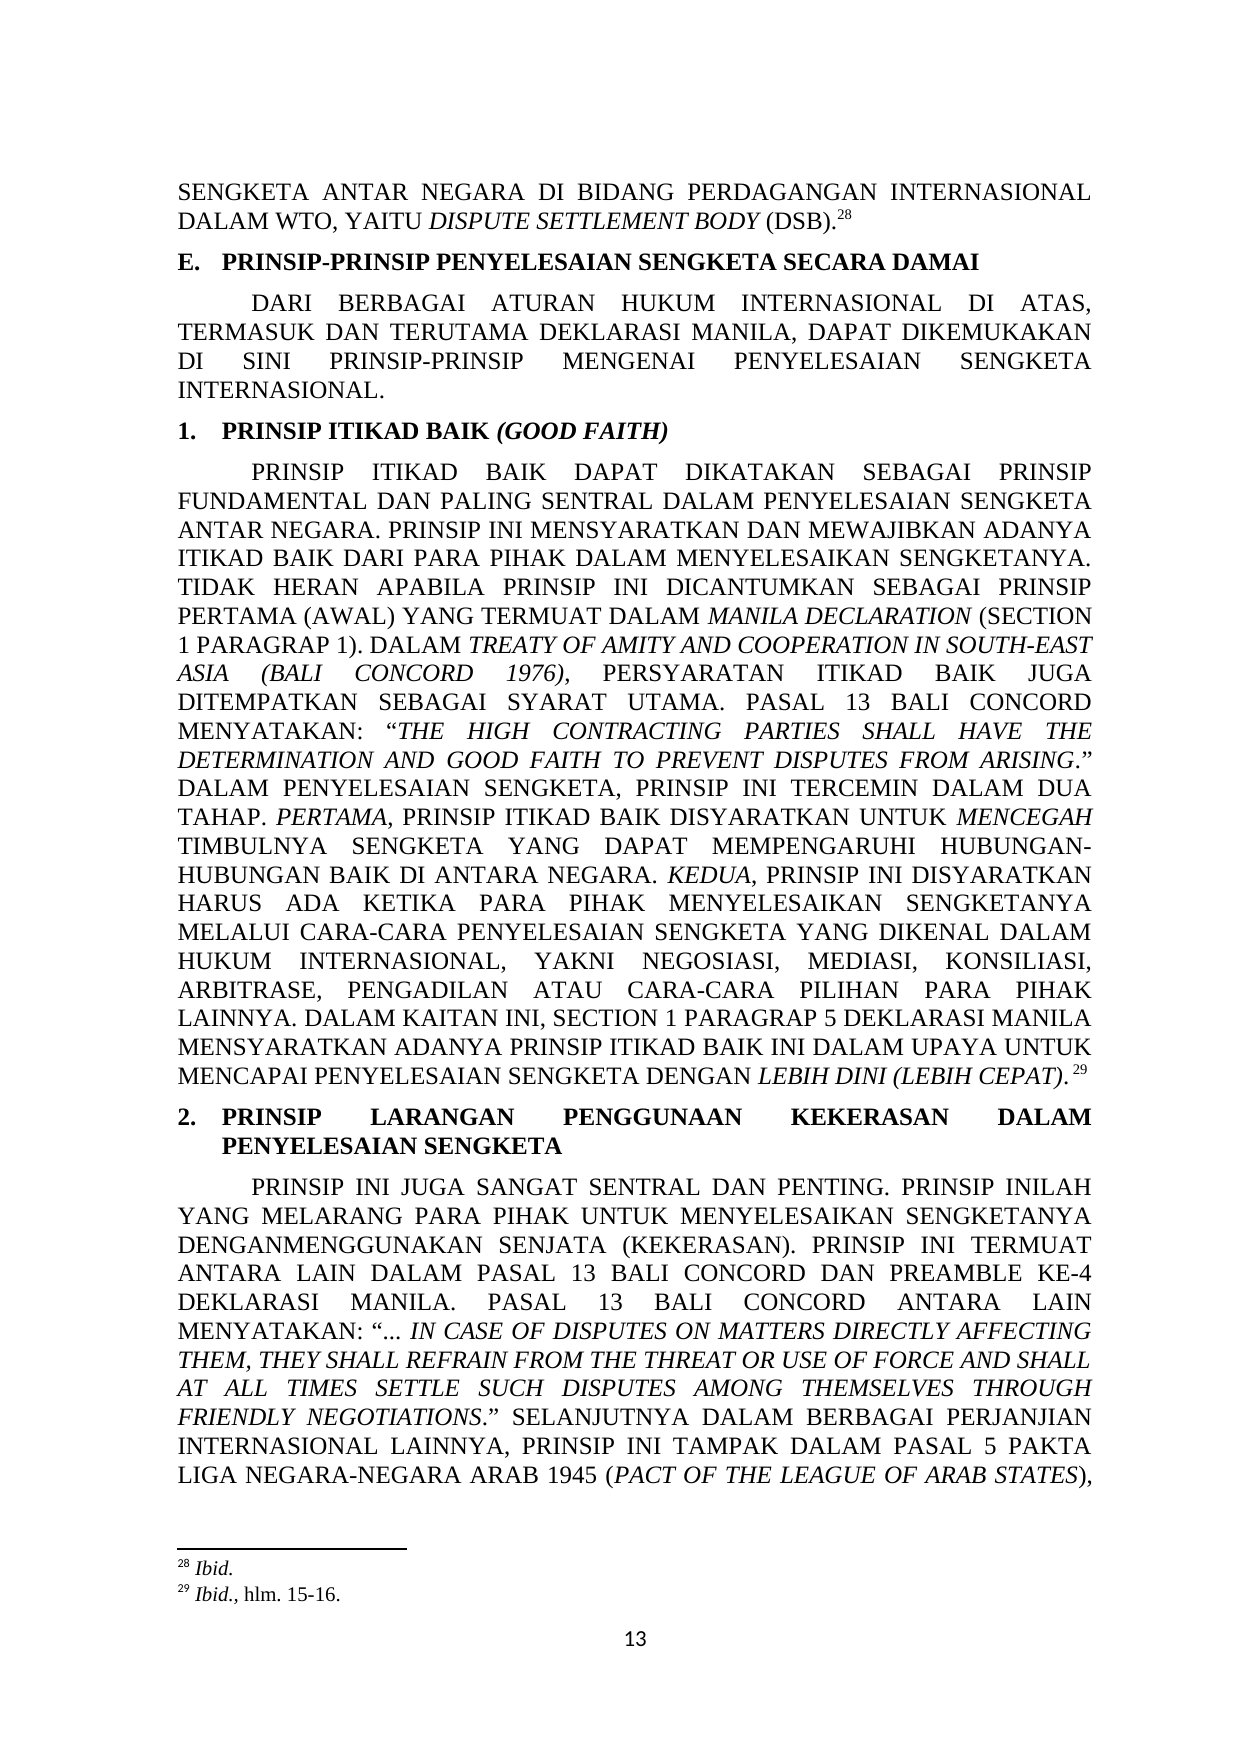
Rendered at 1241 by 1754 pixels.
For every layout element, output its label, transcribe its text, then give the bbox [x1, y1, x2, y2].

list PRINSIP-PRINSIP PENYELESAIAN SENGKETA SECARA DAMAI [177, 247, 1092, 276]
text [177, 1172, 1092, 1488]
list PRINSIP ITIKAD BAIK (GOOD FAITH) [177, 416, 1092, 445]
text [177, 177, 1092, 235]
text PRINSIP ITIKAD BAIK DAPAT DIKATAKAN SEBAGAI PRINSIP FUNDAMENTAL DAN PALING SENTRAL DALAM PENYELESAIAN SENGKETA ANTAR NEGARA. PRINSIP INI MENSYARATKAN DAN MEWAJIBKAN ADANYA ITIKAD BAIK DARI PARA PIHAK DALAM MENYELESAIKAN SENGKETANYA. TIDAK HERAN APABILA PRINSIP INI DICANTUMKAN SEBAGAI PRINSIP PERTAMA (AWAL) YANG TERMUAT DALAM MANILA DECLARATION (SECTION 1 PARAGRAP 1). DALAM TREATY OF AMITY AND COOPERATION IN SOUTH-EAST ASIA (BALI CONCORD 1976), PERSYARATAN ITIKAD BAIK JUGA DITEMPATKAN SEBAGAI SYARAT UTAMA. PASAL 13 BALI CONCORD MENYATAKAN: “THE HIGH CONTRACTING PARTIES SHALL HAVE THE DETERMINATION AND GOOD FAITH TO PREVENT DISPUTES FROM ARISING.” DALAM PENYELESAIAN SENGKETA, PRINSIP INI TERCEMIN DALAM DUA TAHAP. PERTAMA, PRINSIP ITIKAD BAIK DISYARATKAN UNTUK MENCEGAH TIMBULNYA SENGKETA YANG DAPAT MEMPENGARUHI HUBUNGAN-HUBUNGAN BAIK DI ANTARA NEGARA. KEDUA, PRINSIP INI DISYARATKAN HARUS ADA KETIKA PARA PIHAK MENYELESAIKAN SENGKETANYA MELALUI CARA-CARA PENYELESAIAN SENGKETA YANG DIKENAL DALAM HUKUM INTERNASIONAL, YAKNI NEGOSIASI, MEDIASI, KONSILIASI, ARBITRASE, PENGADILAN ATAU CARA-CARA PILIHAN PARA PIHAK LAINNYA. DALAM KAITAN INI, SECTION 1 PARAGRAP 5 DEKLARASI MANILA MENSYARATKAN ADANYA PRINSIP ITIKAD BAIK INI DALAM UPAYA UNTUK MENCAPAI PENYELESAIAN SENGKETA DENGAN LEBIH DINI (LEBIH CEPAT). [177, 457, 1092, 1090]
text DARI BERBAGAI ATURAN HUKUM INTERNASIONAL DI ATAS, TERMASUK DAN TERUTAMA DEKLARASI MANILA, DAPAT DIKEMUKAKAN DI SINI PRINSIP-PRINSIP MENGENAI PENYELESAIAN SENGKETA INTERNASIONAL. [177, 288, 1092, 403]
list PRINSIP LARANGAN PENGGUNAAN KEKERASAN DALAM PENYELESAIAN SENGKETA [177, 1102, 1092, 1160]
